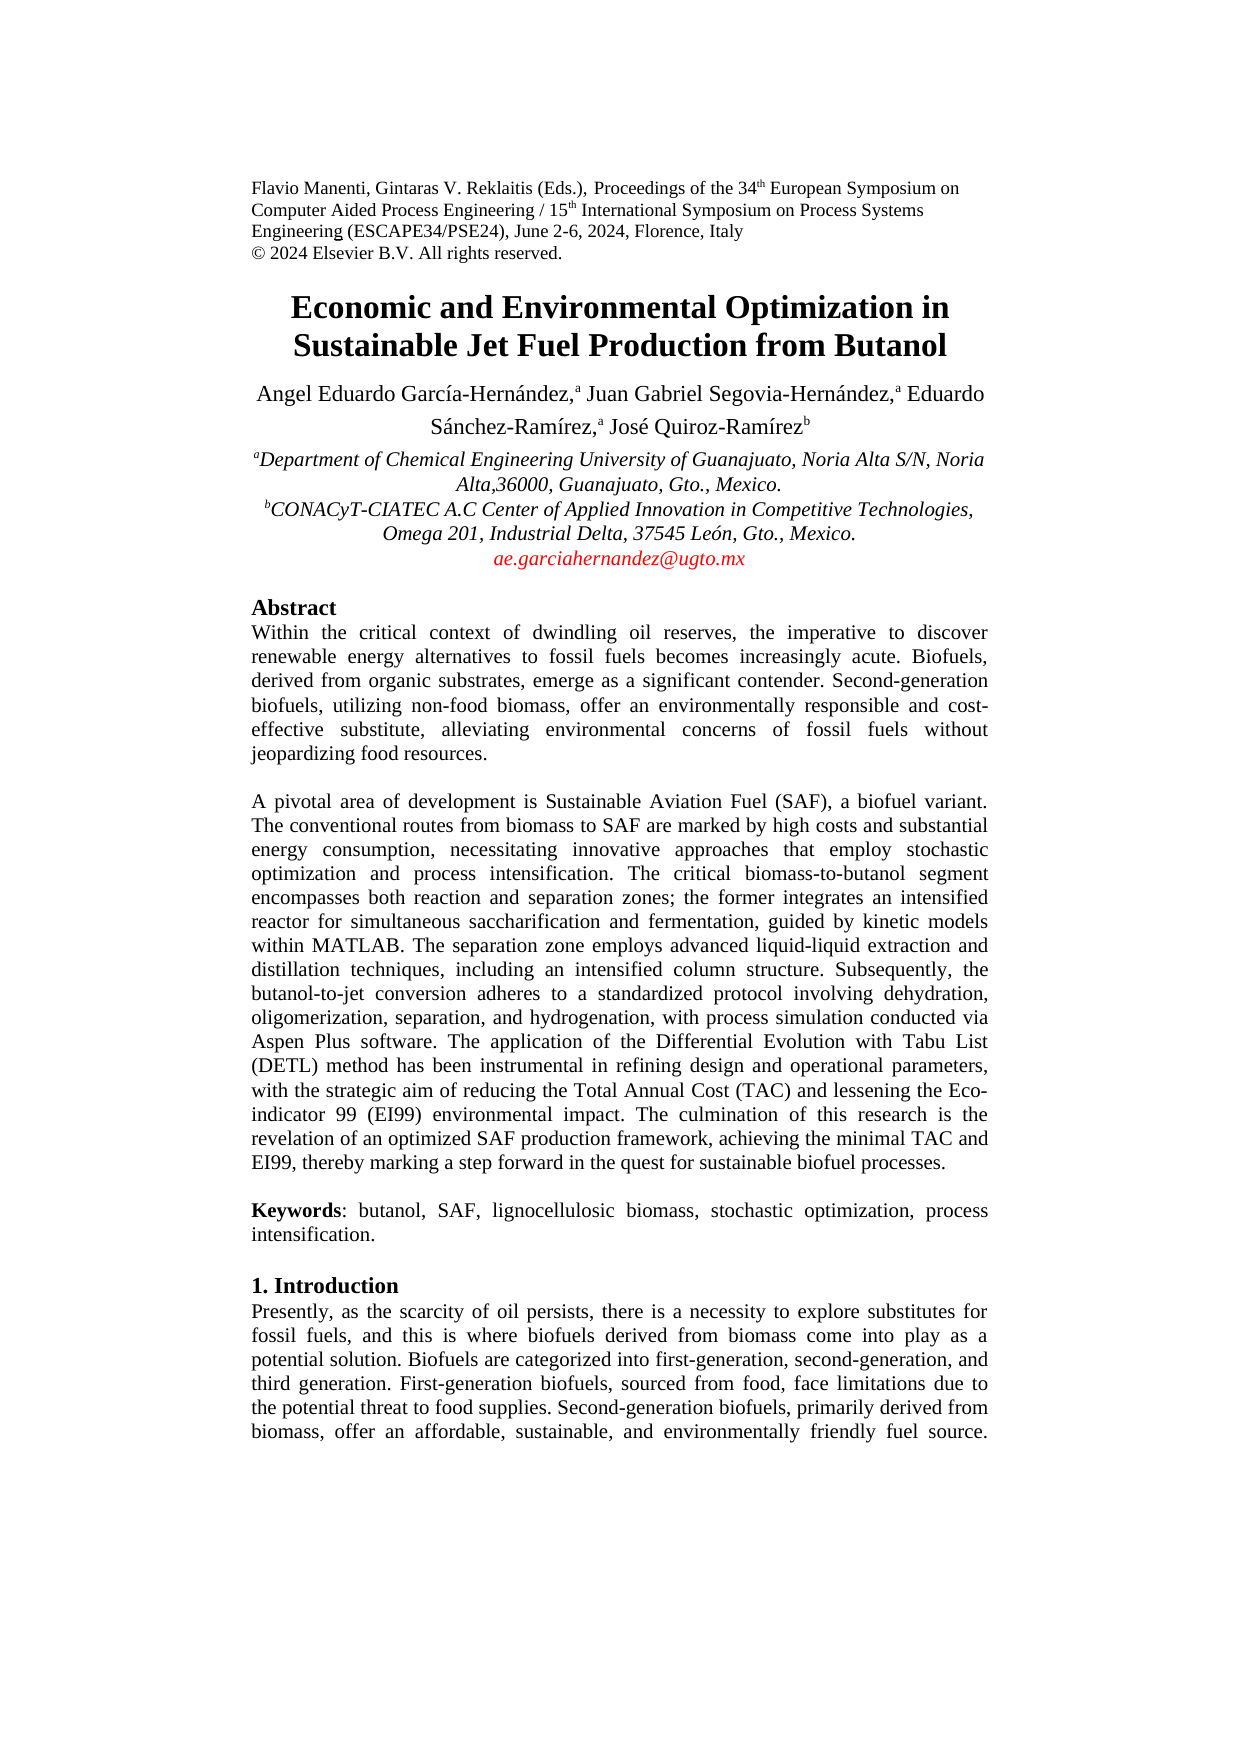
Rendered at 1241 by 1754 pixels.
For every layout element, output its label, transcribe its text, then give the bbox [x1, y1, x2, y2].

text A pivotal area of development is Sustainable Aviation Fuel (SAF), a biofuel variant. The conventional routes from biomass to SAF are marked by high costs and substantial energy consumption, necessitating innovative approaches that employ stochastic optimization and process intensification. The critical biomass-to-butanol segment encompasses both reaction and separation zones; the former integrates an intensified reactor for simultaneous saccharification and fermentation, guided by kinetic models within MATLAB. The separation zone employs advanced liquid-liquid extraction and distillation techniques, including an intensified column structure. Subsequently, the butanol-to-jet conversion adheres to a standardized protocol involving dehydration, oligomerization, separation, and hydrogenation, with process simulation conducted via Aspen Plus software. The application of the Differential Evolution with Tabu List (DETL) method has been instrumental in refining design and operational parameters, with the strategic aim of reducing the Total Annual Cost (TAC) and lessening the Eco-indicator 99 (EI99) environmental impact. The culmination of this research is the revelation of an optimized SAF production framework, achieving the minimal TAC and EI99, thereby marking a step forward in the quest for sustainable biofuel processes. [251, 789, 989, 1174]
text Within the critical context of dwindling oil reserves, the imperative to discover renewable energy alternatives to fossil fuels becomes increasingly acute. Biofuels, derived from organic substrates, emerge as a significant contender. Second-generation biofuels, utilizing non-food biomass, offer an environmentally responsible and cost-effective substitute, alleviating environmental concerns of fossil fuels without jeopardizing food resources. [251, 620, 989, 765]
text 1. Introduction [251, 1272, 989, 1299]
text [251, 1299, 989, 1443]
text Keywords: butanol, SAF, lignocellulosic biomass, stochastic optimization, process intensification. [251, 1198, 989, 1246]
text bCONACyT-CIATEC A.C Center of Applied Innovation in Competitive Technologies, Omega 201, Industrial Delta, 37545 León, Gto., Mexico. [251, 497, 989, 545]
title Economic and Environmental Optimization in Sustainable Jet Fuel Production from Butanol [251, 288, 989, 363]
text aDepartment of Chemical Engineering University of Guanajuato, Noria Alta S/N, Noria Alta,36000, Guanajuato, Gto., Mexico. [251, 447, 989, 497]
text ae.garciahernandez@ugto.mx [251, 545, 989, 570]
text Abstract [251, 594, 989, 620]
text Angel Eduardo García-Hernández,a Juan Gabriel Segovia-Hernández,a Eduardo Sánchez-Ramírez,a José Quiroz-Ramírezb [251, 376, 989, 441]
